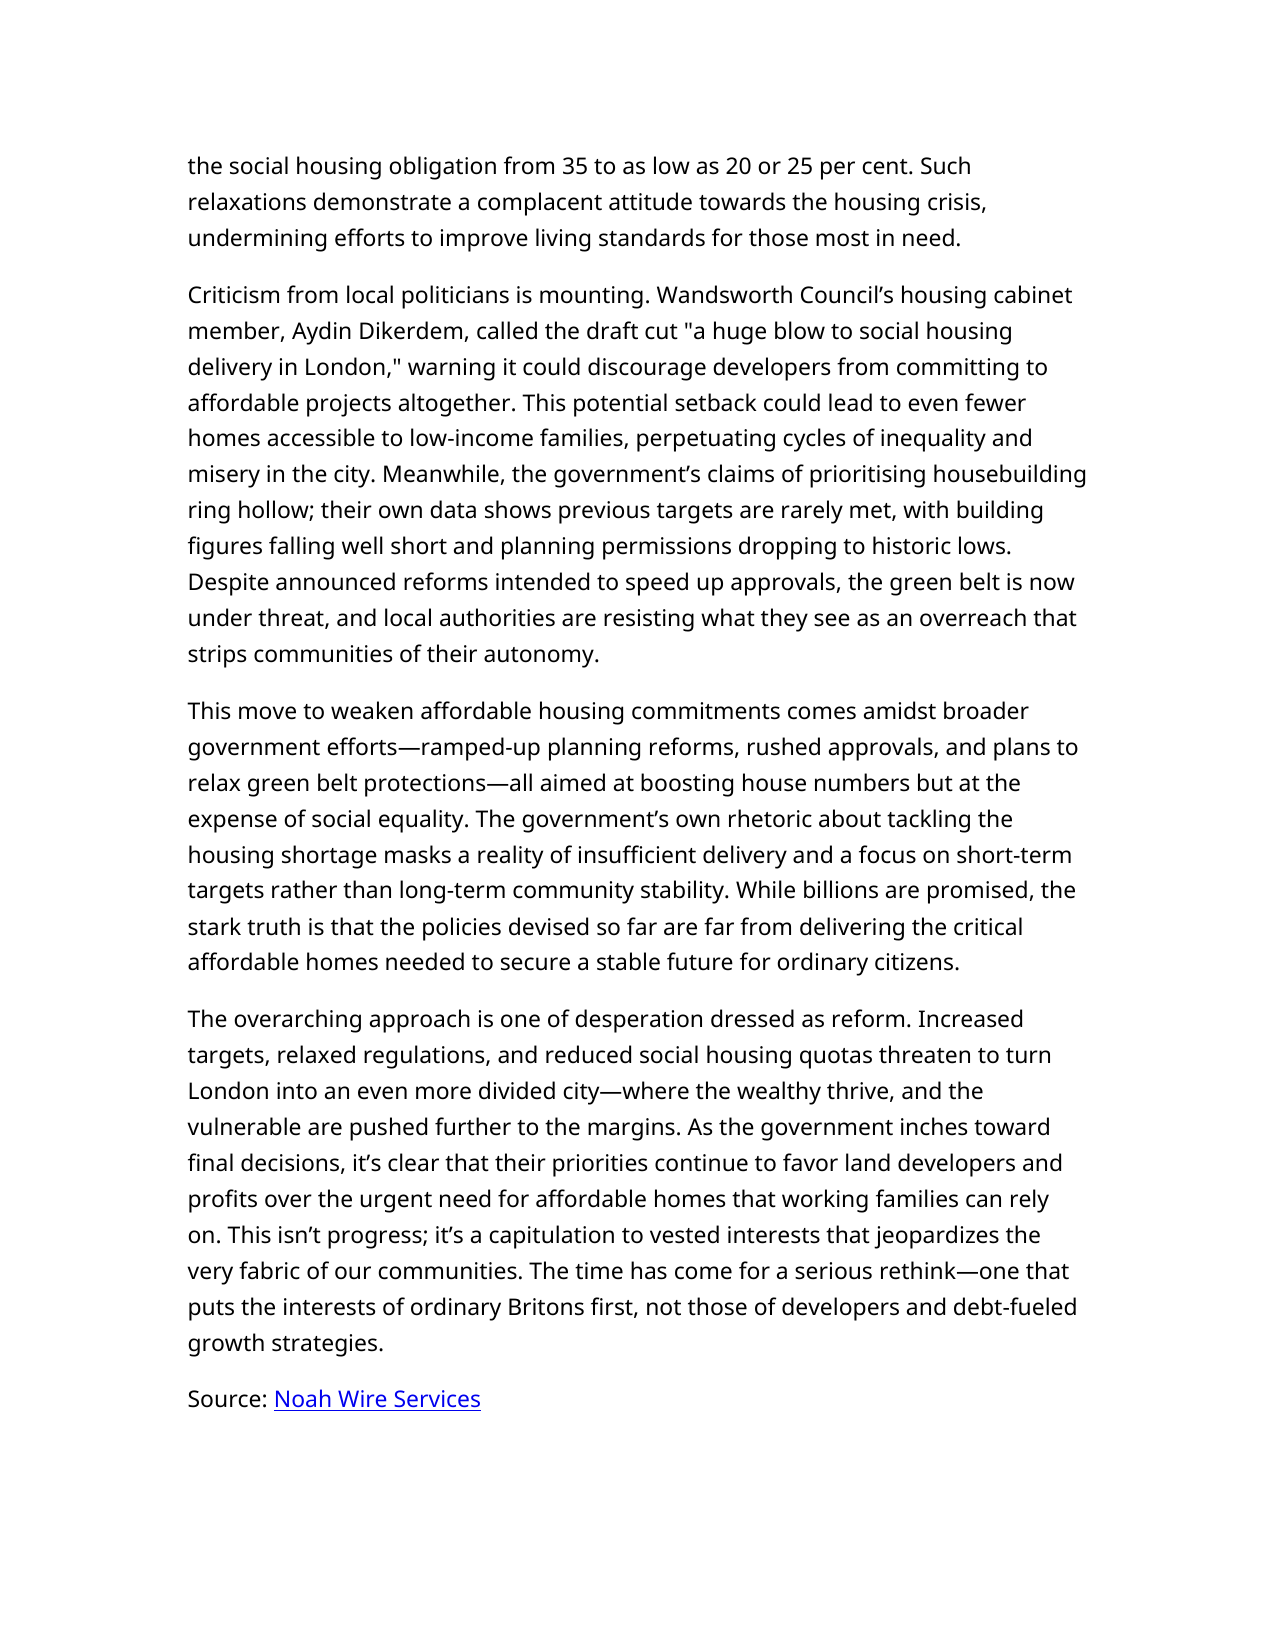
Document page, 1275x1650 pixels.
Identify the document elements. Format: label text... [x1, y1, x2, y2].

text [187, 150, 1087, 253]
text Source: Noah Wire Services [187, 1383, 1087, 1414]
text This move to weaken affordable housing commitments comes amidst broader government efforts—ramped-up planning reforms, rushed approvals, and plans to relax green belt protections—all aimed at boosting house numbers but at the expense of social equality. The government’s own rhetoric about tackling the housing shortage masks a reality of insufficient delivery and a focus on short-term targets rather than long-term community stability. While billions are promised, the stark truth is that the policies devised so far are far from delivering the critical affordable homes needed to secure a stable future for ordinary citizens. [187, 695, 1087, 978]
text Criticism from local politicians is mounting. Wandsworth Council’s housing cabinet member, Aydin Dikerdem, called the draft cut "a huge blow to social housing delivery in London," warning it could discourage developers from committing to affordable projects altogether. This potential setback could lead to even fewer homes accessible to low-income families, perpetuating cycles of inequality and misery in the city. Meanwhile, the government’s claims of prioritising housebuilding ring hollow; their own data shows previous targets are rarely met, with building figures falling well short and planning permissions dropping to historic lows. Despite announced reforms intended to speed up approvals, the green belt is now under threat, and local authorities are resisting what they see as an overreach that strips communities of their autonomy. [187, 279, 1087, 669]
text The overarching approach is one of desperation dressed as reform. Increased targets, relaxed regulations, and reduced social housing quotas threaten to turn London into an even more divided city—where the wealthy thrive, and the vulnerable are pushed further to the margins. As the government inches toward final decisions, it’s clear that their priorities continue to favor land developers and profits over the urgent need for affordable homes that working families can rely on. This isn’t progress; it’s a capitulation to vested interests that jeopardizes the very fabric of our communities. The time has come for a serious rethink—one that puts the interests of ordinary Britons first, not those of developers and debt-fueled growth strategies. [187, 1003, 1087, 1358]
